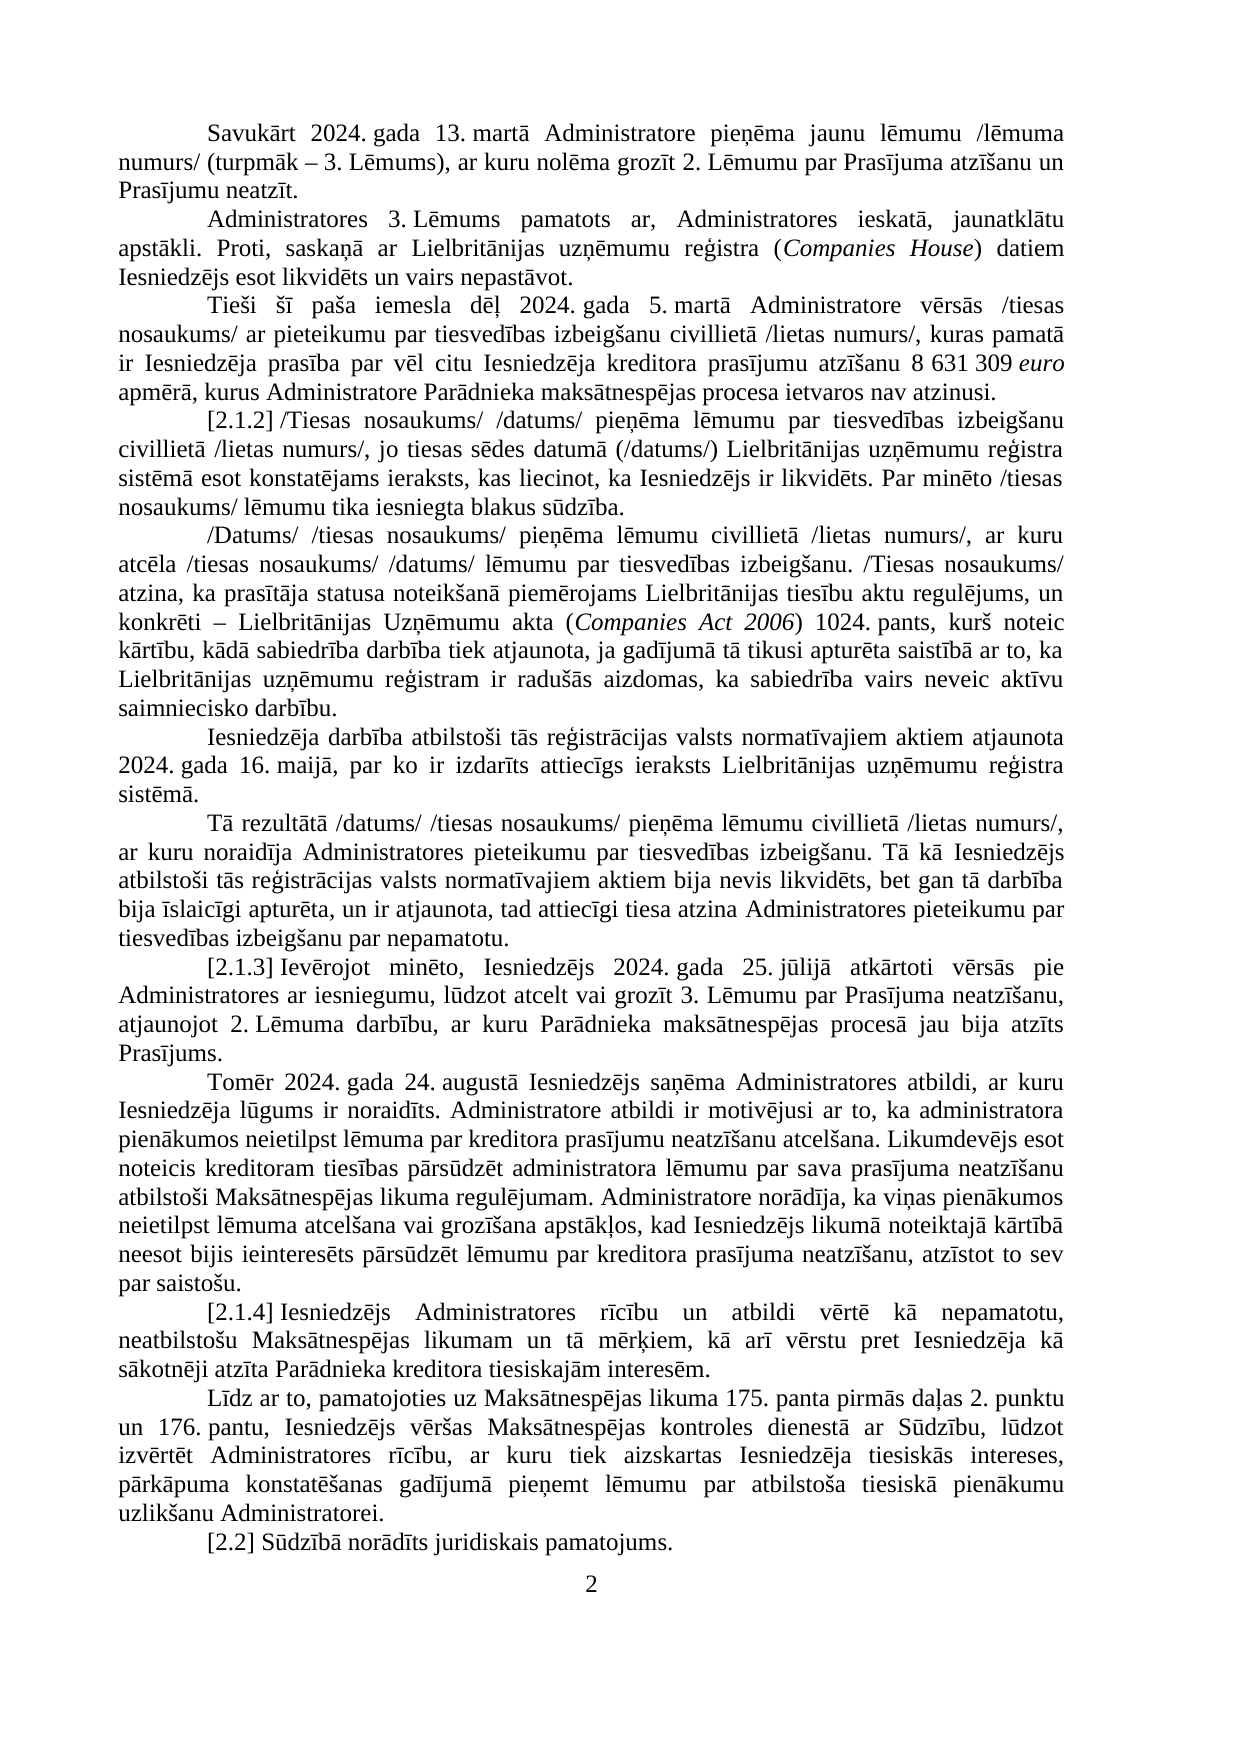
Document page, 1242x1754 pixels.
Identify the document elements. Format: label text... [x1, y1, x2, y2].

text [2.2] Sūdzībā norādīts juridiskais pamatojums. [118, 1527, 1064, 1556]
text Tomēr 2024. gada 24. augustā Iesniedzējs saņēma Administratores atbildi, ar kuru Iesniedzēja lūgums ir noraidīts. Administratore atbildi ir motivējusi ar to, ka administratora pienākumos neietilpst lēmuma par kreditora prasījumu neatzīšanu atcelšana. Likumdevējs esot noteicis kreditoram tiesības pārsūdzēt administratora lēmumu par sava prasījuma neatzīšanu atbilstoši Maksātnespējas likuma regulējumam. Administratore norādīja, ka viņas pienākumos neietilpst lēmuma atcelšana vai grozīšana apstākļos, kad Iesniedzējs likumā noteiktajā kārtībā neesot bijis ieinteresēts pārsūdzēt lēmumu par kreditora prasījuma neatzīšanu, atzīstot to sev par saistošu. [118, 1067, 1064, 1297]
text Administratores 3. Lēmums pamatots ar, Administratores ieskatā, jaunatklātu apstākli. Proti, saskaņā ar Lielbritānijas uzņēmumu reģistra (Companies House) datiem Iesniedzējs esot likvidēts un vairs nepastāvot. [118, 204, 1064, 291]
text Tā rezultātā /datums/ /tiesas nosaukums/ pieņēma lēmumu civillietā /lietas numurs/, ar kuru noraidīja Administratores pieteikumu par tiesvedības izbeigšanu. Tā kā Iesniedzējs atbilstoši tās reģistrācijas valsts normatīvajiem aktiem bija nevis likvidēts, bet gan tā darbība bija īslaicīgi apturēta, un ir atjaunota, tad attiecīgi tiesa atzina Administratores pieteikumu par tiesvedības izbeigšanu par nepamatotu. [118, 808, 1064, 952]
text [2.1.2] /Tiesas nosaukums/ /datums/ pieņēma lēmumu par tiesvedības izbeigšanu civillietā /lietas numurs/, jo tiesas sēdes datumā (/datums/) Lielbritānijas uzņēmumu reģistra sistēmā esot konstatējams ieraksts, kas liecinot, ka Iesniedzējs ir likvidēts. Par minēto /tiesas nosaukums/ lēmumu tika iesniegta blakus sūdzība. [118, 406, 1064, 521]
text /Datums/ /tiesas nosaukums/ pieņēma lēmumu civillietā /lietas numurs/, ar kuru atcēla /tiesas nosaukums/ /datums/ lēmumu par tiesvedības izbeigšanu. /Tiesas nosaukums/ atzina, ka prasītāja statusa noteikšanā piemērojams Lielbritānijas tiesību aktu regulējums, un konkrēti – Lielbritānijas Uzņēmumu akta (Companies Act 2006) 1024. pants, kurš noteic kārtību, kādā sabiedrība darbība tiek atjaunota, ja gadījumā tā tikusi apturēta saistībā ar to, ka Lielbritānijas uzņēmumu reģistram ir radušās aizdomas, ka sabiedrība vairs neveic aktīvu saimniecisko darbību. [118, 521, 1064, 722]
text Savukārt 2024. gada 13. martā Administratore pieņēma jaunu lēmumu /lēmuma numurs/ (turpmāk – 3. Lēmums), ar kuru nolēma grozīt 2. Lēmumu par Prasījuma atzīšanu un Prasījumu neatzīt. [118, 118, 1064, 204]
text Līdz ar to, pamatojoties uz Maksātnespējas likuma 175. panta pirmās daļas 2. punktu un 176. pantu, Iesniedzējs vēršas Maksātnespējas kontroles dienestā ar Sūdzību, lūdzot izvērtēt Administratores rīcību, ar kuru tiek aizskartas Iesniedzēja tiesiskās intereses, pārkāpuma konstatēšanas gadījumā pieņemt lēmumu par atbilstoša tiesiskā pienākumu uzlikšanu Administratorei. [118, 1383, 1064, 1527]
text Tieši šī paša iemesla dēļ 2024. gada 5. martā Administratore vērsās /tiesas nosaukums/ ar pieteikumu par tiesvedības izbeigšanu civillietā /lietas numurs/, kuras pamatā ir Iesniedzēja prasība par vēl citu Iesniedzēja kreditora prasījumu atzīšanu 8 631 309 euro apmērā, kurus Administratore Parādnieka maksātnespējas procesa ietvaros nav atzinusi. [118, 291, 1064, 406]
text [2.1.4] Iesniedzējs Administratores rīcību un atbildi vērtē kā nepamatotu, neatbilstošu Maksātnespējas likumam un tā mērķiem, kā arī vērstu pret Iesniedzēja kā sākotnēji atzīta Parādnieka kreditora tiesiskajām interesēm. [118, 1297, 1064, 1383]
text [2.1.3] Ievērojot minēto, Iesniedzējs 2024. gada 25. jūlijā atkārtoti vērsās pie Administratores ar iesniegumu, lūdzot atcelt vai grozīt 3. Lēmumu par Prasījuma neatzīšanu, atjaunojot 2. Lēmuma darbību, ar kuru Parādnieka maksātnespējas procesā jau bija atzīts Prasījums. [118, 952, 1064, 1067]
text Iesniedzēja darbība atbilstoši tās reģistrācijas valsts normatīvajiem aktiem atjaunota 2024. gada 16. maijā, par ko ir izdarīts attiecīgs ieraksts Lielbritānijas uzņēmumu reģistra sistēmā. [118, 722, 1064, 808]
